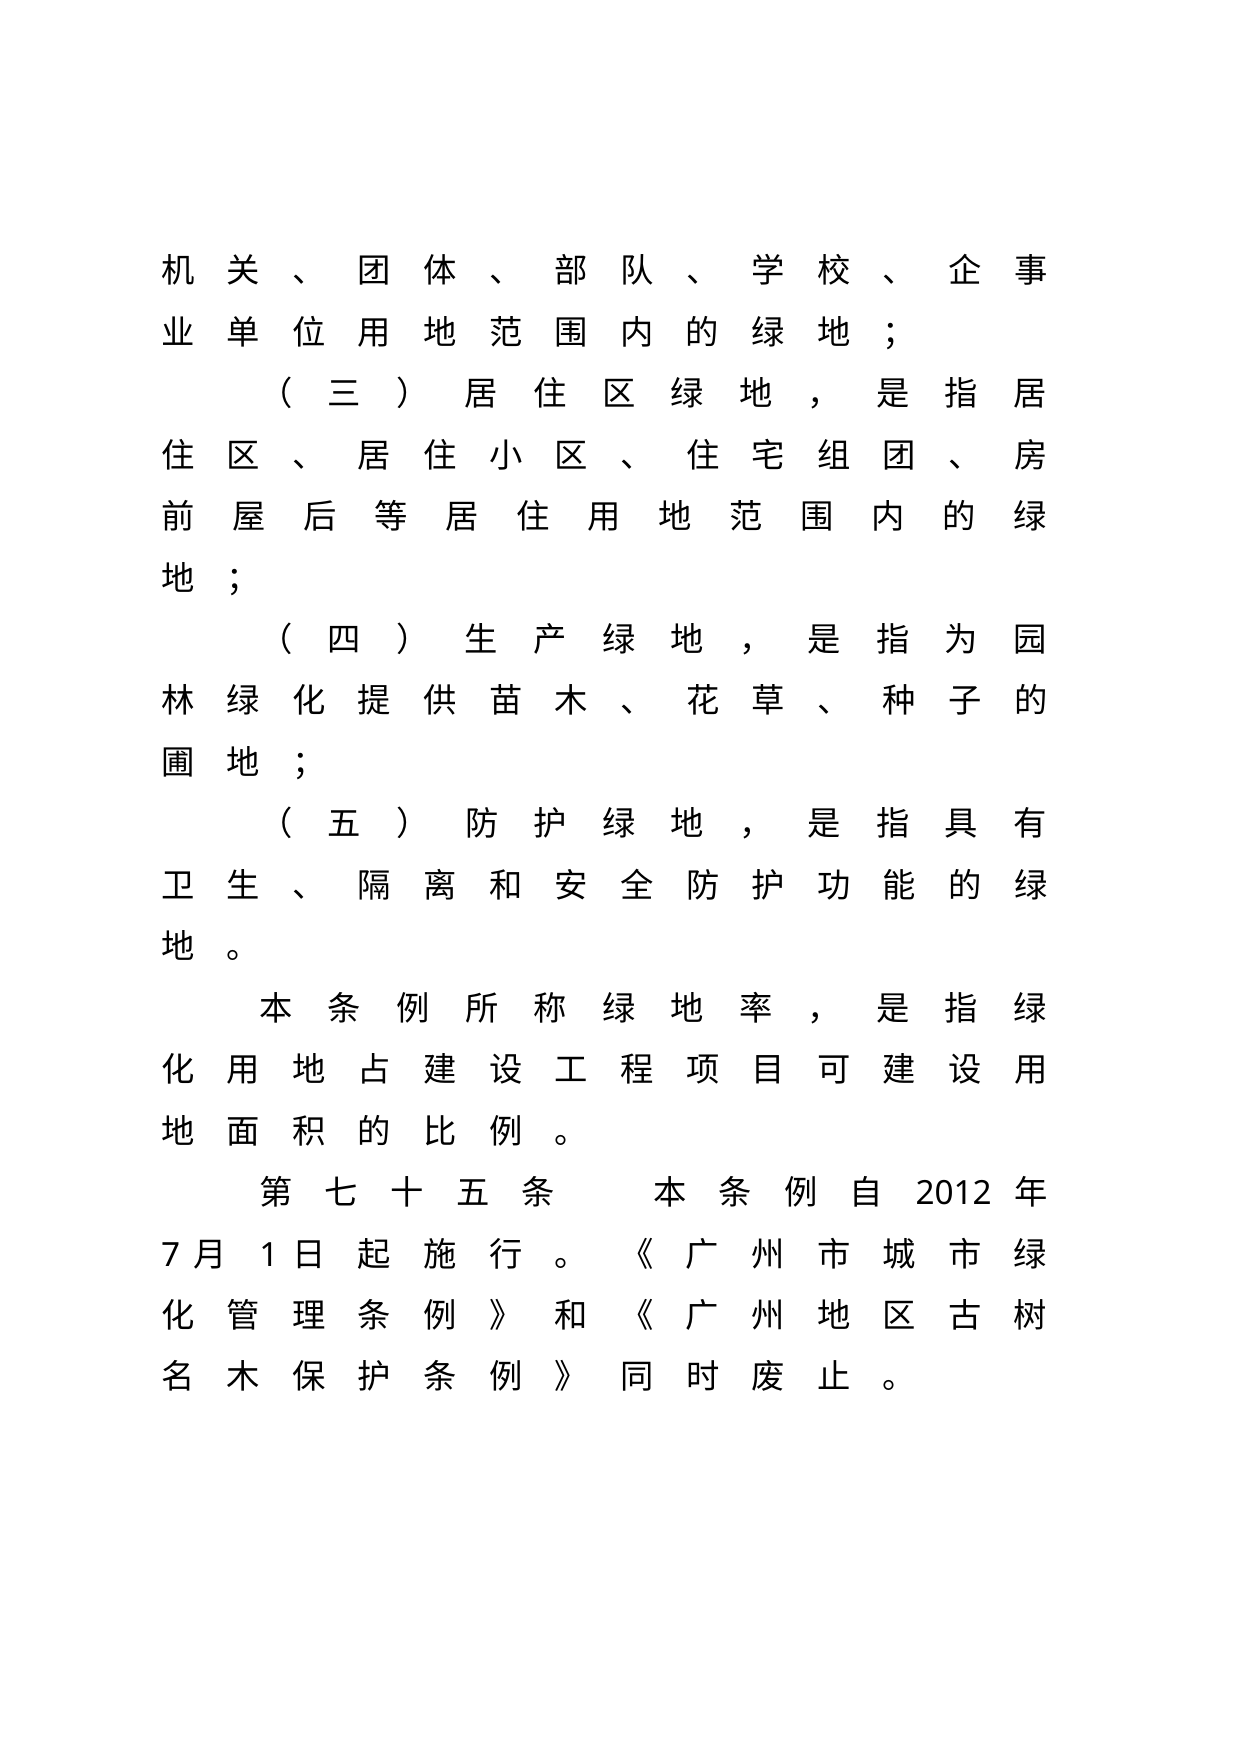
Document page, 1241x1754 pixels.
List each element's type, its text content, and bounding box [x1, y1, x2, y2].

text 本条例所称绿地率，是指绿化用地占建设工程项目可建设用地面积的比例。 [161, 975, 1079, 1159]
text 第七十五条 本条例自2012年7月1日起施行。《广州市城市绿化管理条例》和《广州地区古树名木保护条例》同时废止。 [161, 1159, 1079, 1405]
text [161, 237, 1079, 360]
text （五）防护绿地，是指具有卫生、隔离和安全防护功能的绿地。 [161, 791, 1079, 975]
text （三）居住区绿地，是指居住区、居住小区、住宅组团、房前屋后等居住用地范围内的绿地； [161, 360, 1079, 606]
text （四）生产绿地，是指为园林绿化提供苗木、花草、种子的圃地； [161, 606, 1079, 791]
